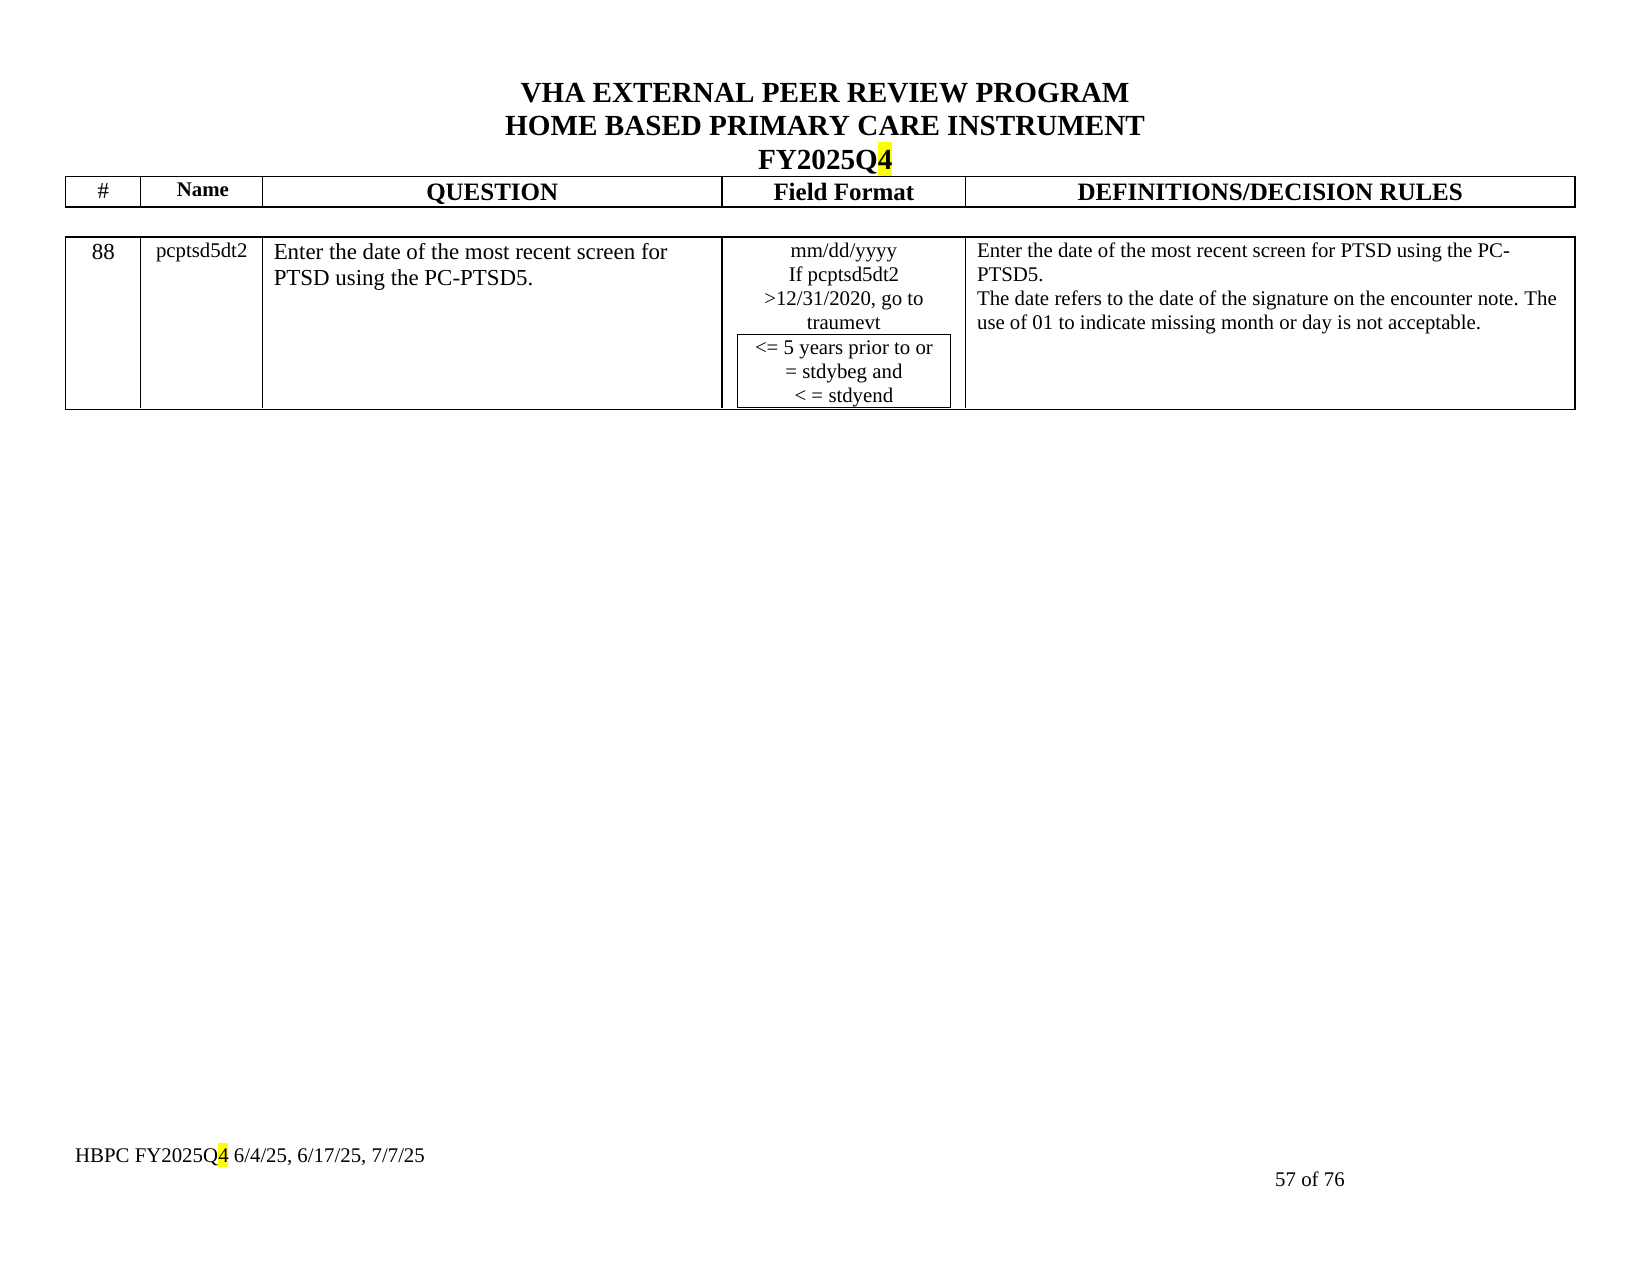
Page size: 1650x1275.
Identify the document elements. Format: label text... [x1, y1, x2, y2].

table_cell mm/dd/yyyy If pcptsd5dt2 >12/31/2020, go to traumevt [723, 238, 965, 408]
table_cell Enter the date of the most recent screen for PTSD using the PC-PTSD5. The date refers to the date of the signature on the encounter note. The use of 01 to indicate missing month or day is not acceptable. [966, 238, 1574, 408]
table_cell Enter the date of the most recent screen for PTSD using the PC-PTSD5. [263, 238, 721, 408]
table_cell 88 [66, 238, 140, 408]
table_cell pcptsd5dt2 [141, 238, 262, 408]
